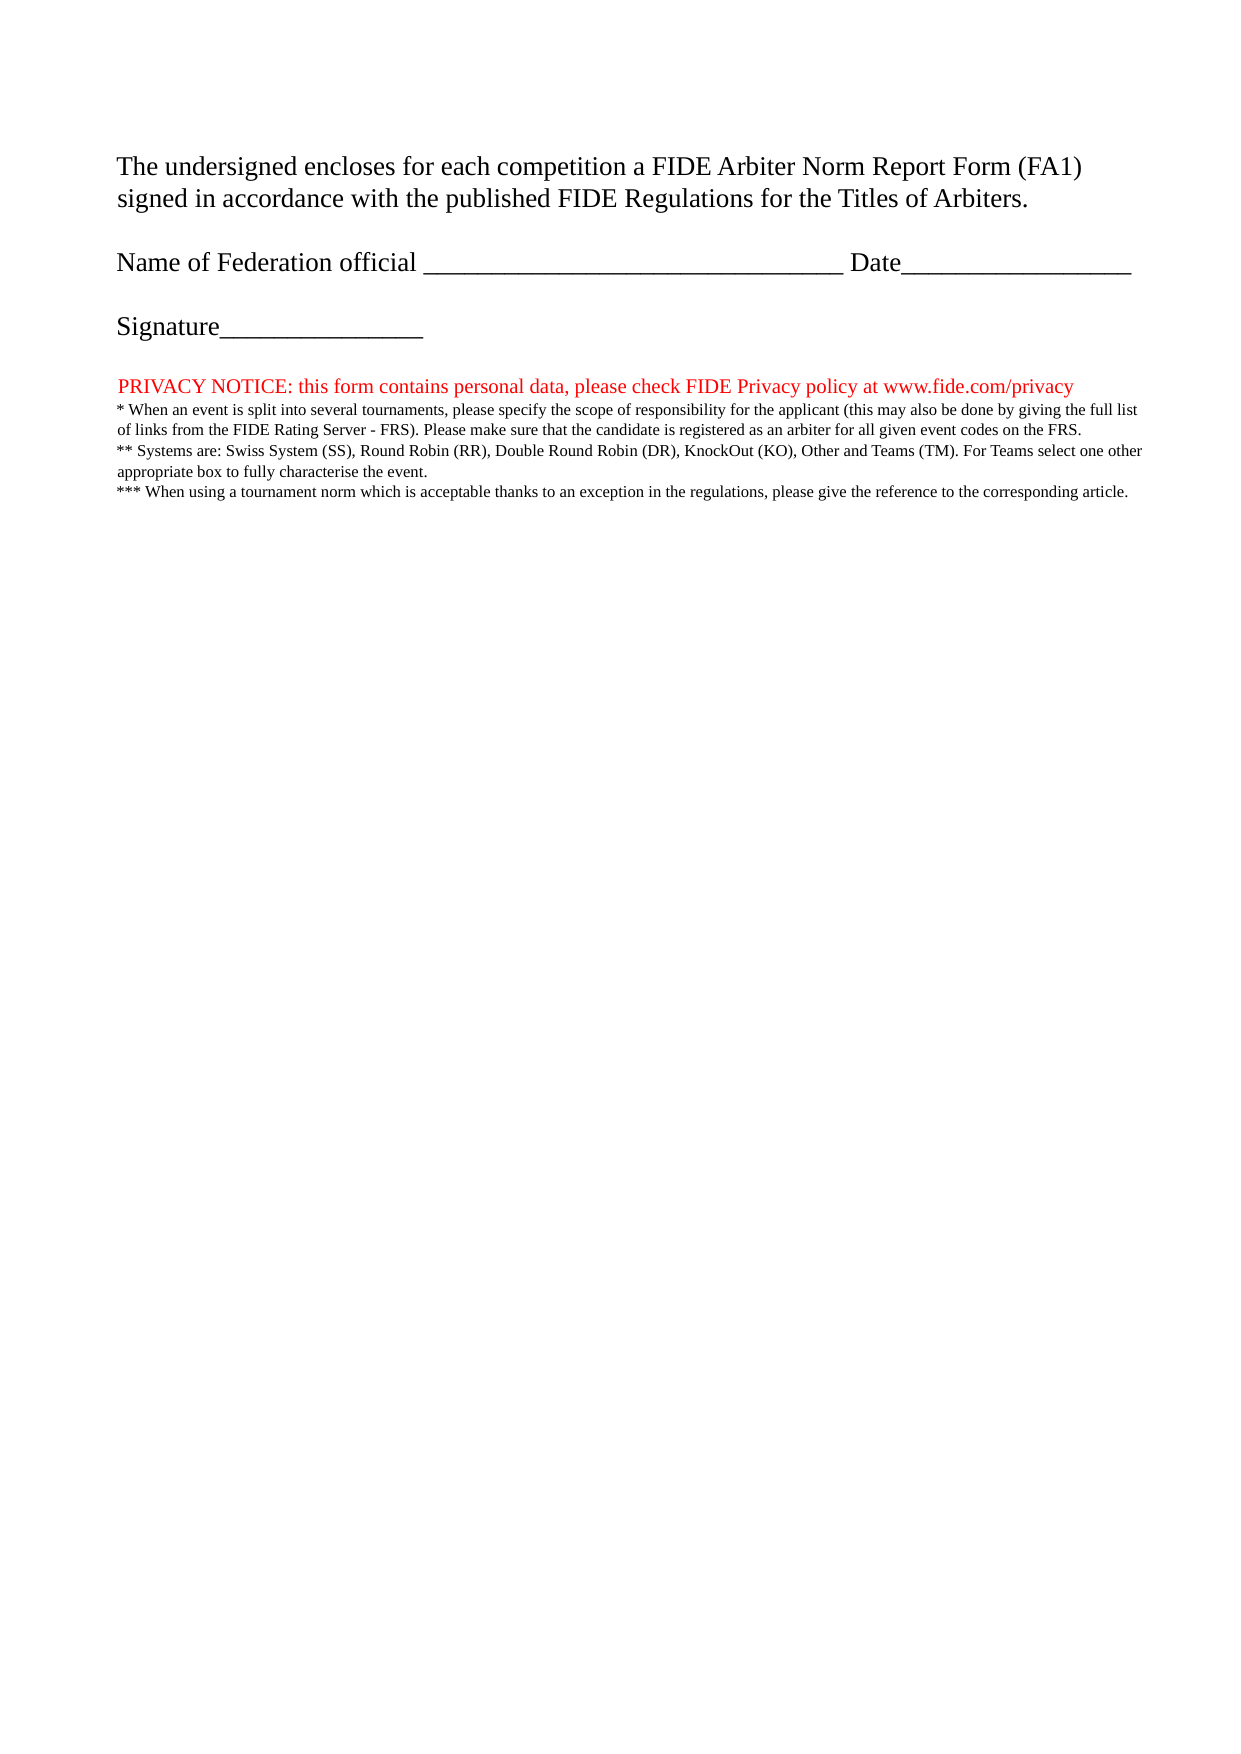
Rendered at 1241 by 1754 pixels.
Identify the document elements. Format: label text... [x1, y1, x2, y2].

text *** When using a tournament norm which is acceptable thanks to an exception in the regulations, please give the reference to the corresponding article. [116, 482, 1154, 501]
text * When an event is split into several tournaments, please specify the scope of responsibility for the applicant (this may also be done by giving the full list of links from the FIDE Rating Server - FRS). Please make sure that the candidate is registered as an arbiter for all given event codes on the FRS. [116, 400, 1154, 439]
text Name of Federation official _______________________________ Date_________________ [116, 246, 1154, 277]
text ** Systems are: Swiss System (SS), Round Robin (RR), Double Round Robin (DR), KnockOut (KO), Other and Teams (TM). For Teams select one other appropriate box to fully characterise the event. [116, 441, 1154, 481]
text Signature_______________ [116, 310, 1154, 341]
text The undersigned encloses for each competition a FIDE Arbiter Norm Report Form (FA1) signed in accordance with the published FIDE Regulations for the Titles of Arbiters. [116, 150, 1154, 213]
text PRIVACY NOTICE: this form contains personal data, please check FIDE Privacy policy at www.fide.com/privacy [118, 374, 1154, 398]
